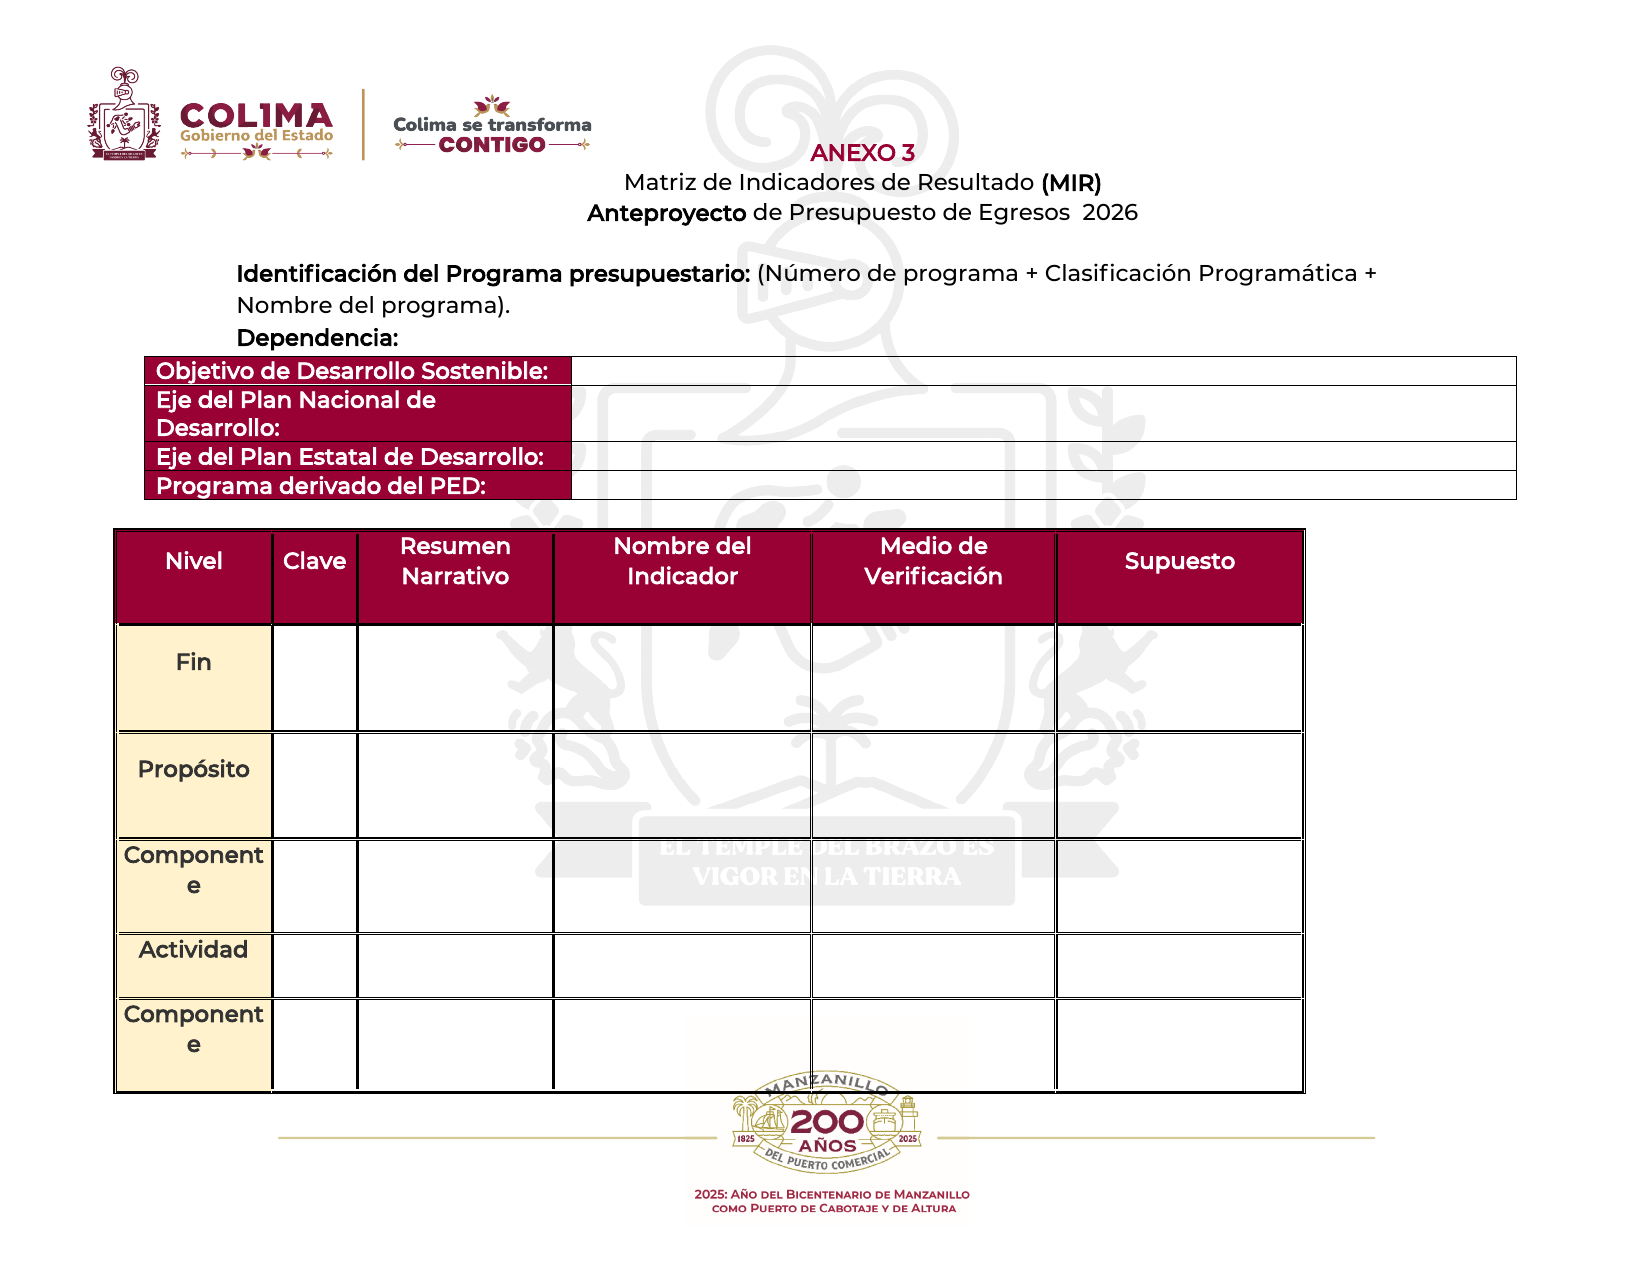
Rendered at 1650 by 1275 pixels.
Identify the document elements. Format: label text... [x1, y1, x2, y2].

table_cell [359, 841, 552, 932]
table_cell Eje del Plan Estatal de Desarrollo: [145, 442, 571, 470]
table_cell [555, 734, 810, 837]
text Dependencia: [236, 323, 1425, 351]
table_cell Componente [117, 996, 272, 1091]
table_cell [359, 626, 552, 730]
table_header Clave [272, 532, 357, 623]
table_cell Propósito [117, 730, 271, 837]
table_cell [1058, 623, 1304, 730]
table_cell [555, 935, 810, 996]
table_cell [555, 626, 810, 730]
table_cell [813, 841, 1054, 932]
table_cell [572, 386, 1516, 441]
table_cell [359, 935, 552, 996]
table_cell [274, 626, 356, 730]
text Identificación del Programa presupuestario: (Número de programa + Clasificación Programática + Nombre del programa). [236, 259, 1425, 319]
table_cell [274, 841, 356, 932]
table_cell [1056, 996, 1303, 1091]
table_cell [812, 996, 1056, 1091]
table_cell [813, 626, 1054, 730]
table_header Objetivo de Desarrollo Sostenible: [145, 357, 571, 384]
table_cell [357, 1000, 553, 1091]
table_cell Eje del Plan Nacional de Desarrollo: [145, 386, 571, 441]
table_cell Actividad [115, 932, 272, 996]
table_cell [813, 734, 1054, 837]
picture [0, 0, 1462, 356]
table_header Medio de Verificación [812, 530, 1056, 623]
table_cell [274, 734, 356, 837]
table_cell [553, 1000, 812, 1091]
table_cell Fin [115, 623, 271, 730]
table_cell Programa derivado del PED: [145, 471, 571, 499]
table_cell [572, 442, 1516, 470]
table_cell Componente [117, 837, 271, 932]
table_header Nombre del Indicador [553, 532, 812, 623]
table_cell [274, 935, 356, 996]
table_cell [1058, 837, 1303, 932]
table_cell [813, 935, 1054, 996]
picture [191, 500, 1462, 1275]
table_cell [555, 841, 810, 932]
table_cell [272, 1000, 357, 1091]
table_header Nivel [117, 530, 272, 623]
table_header Resumen Narrativo [357, 532, 553, 623]
table_cell [572, 471, 1516, 499]
table_cell [1058, 730, 1303, 837]
table_cell [359, 734, 552, 837]
table_header [572, 357, 1516, 384]
table_header Supuesto [1056, 532, 1302, 623]
table_cell [1056, 932, 1304, 996]
